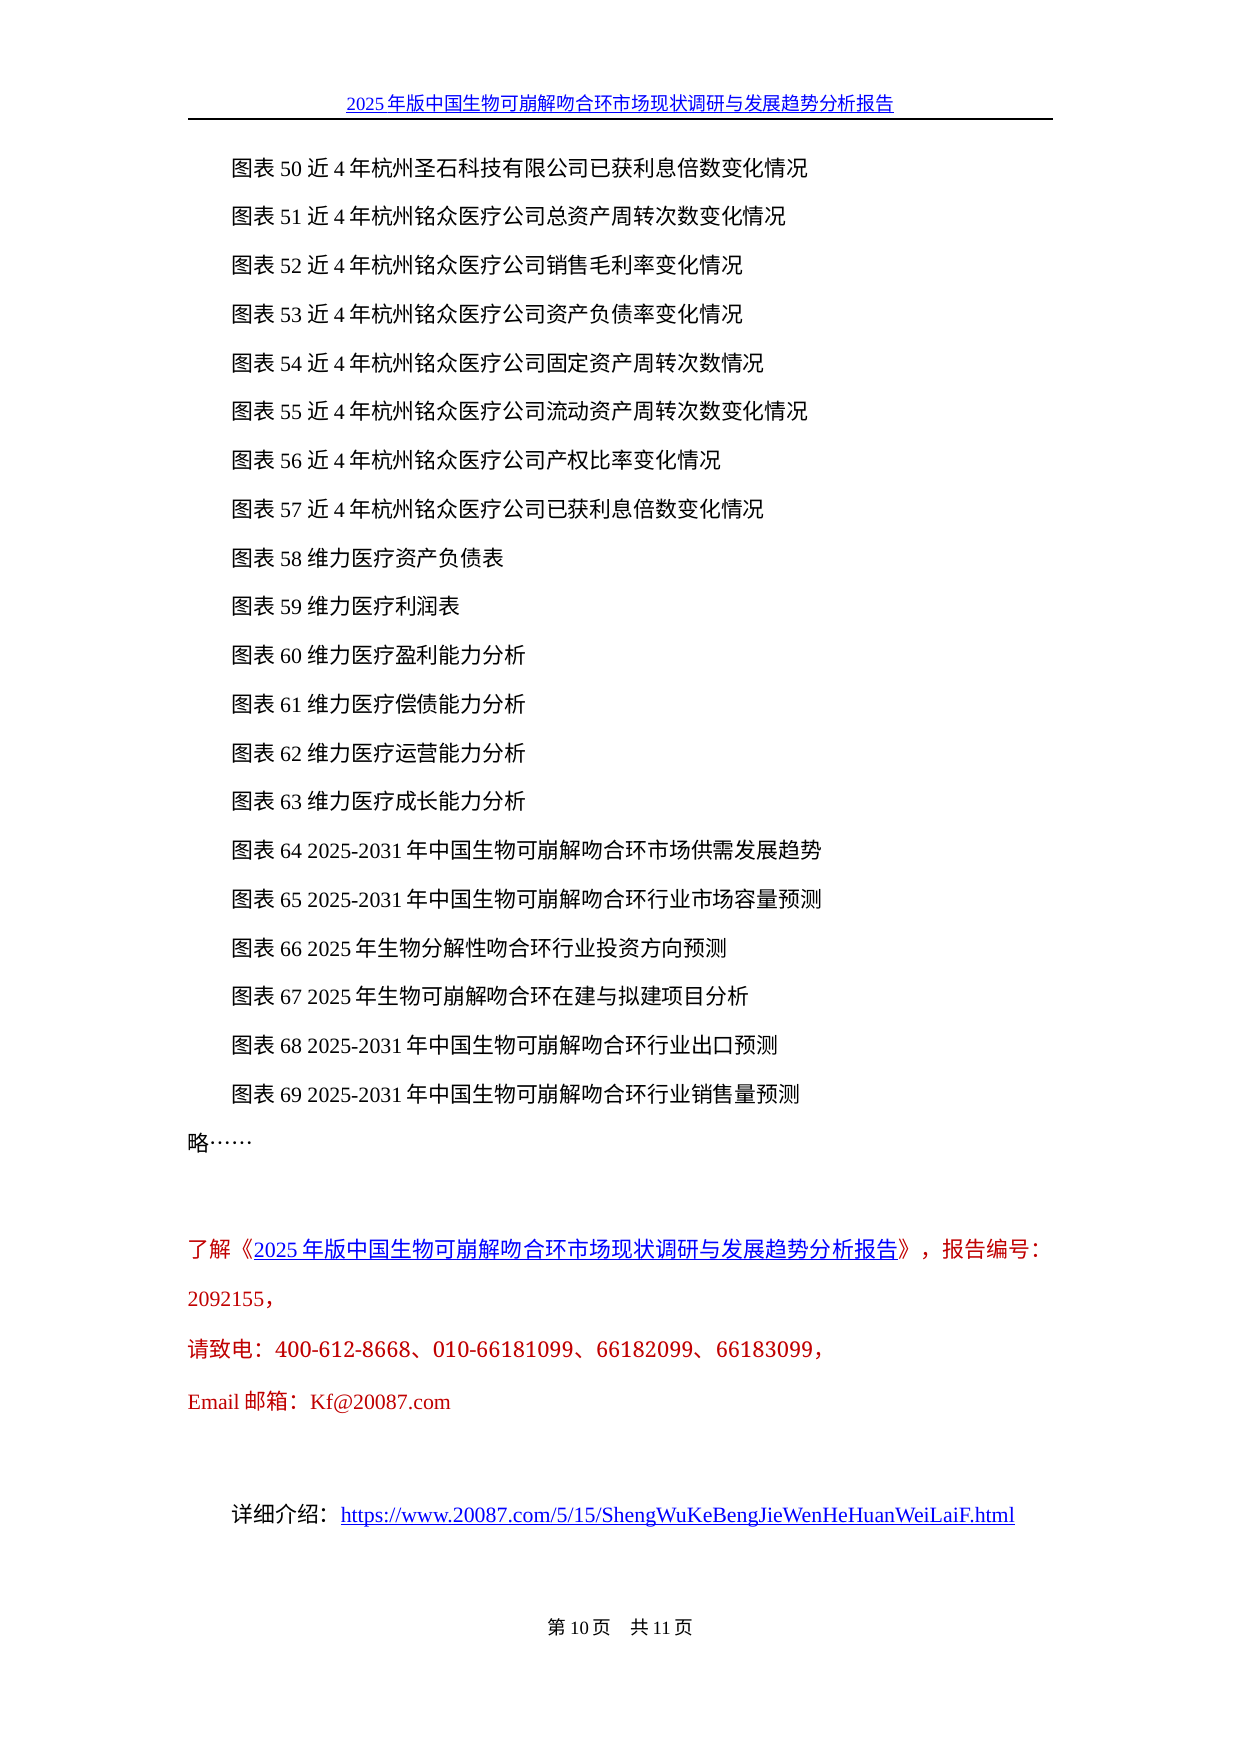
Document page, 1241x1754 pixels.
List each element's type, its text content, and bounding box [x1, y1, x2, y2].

text 了解《2025年版中国生物可崩解吻合环市场现状调研与发展趋势分析报告》，报告编号：2092155， [187, 1232, 1053, 1313]
text 请致电：400-612-8668、010-66181099、66182099、66183099， [187, 1332, 1053, 1364]
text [187, 150, 1053, 1158]
text 详细介绍：https://www.20087.com/5/15/ShengWuKeBengJieWenHeHuanWeiLaiF.html [187, 1496, 1053, 1529]
text Email邮箱：Kf@20087.com [187, 1383, 1053, 1416]
